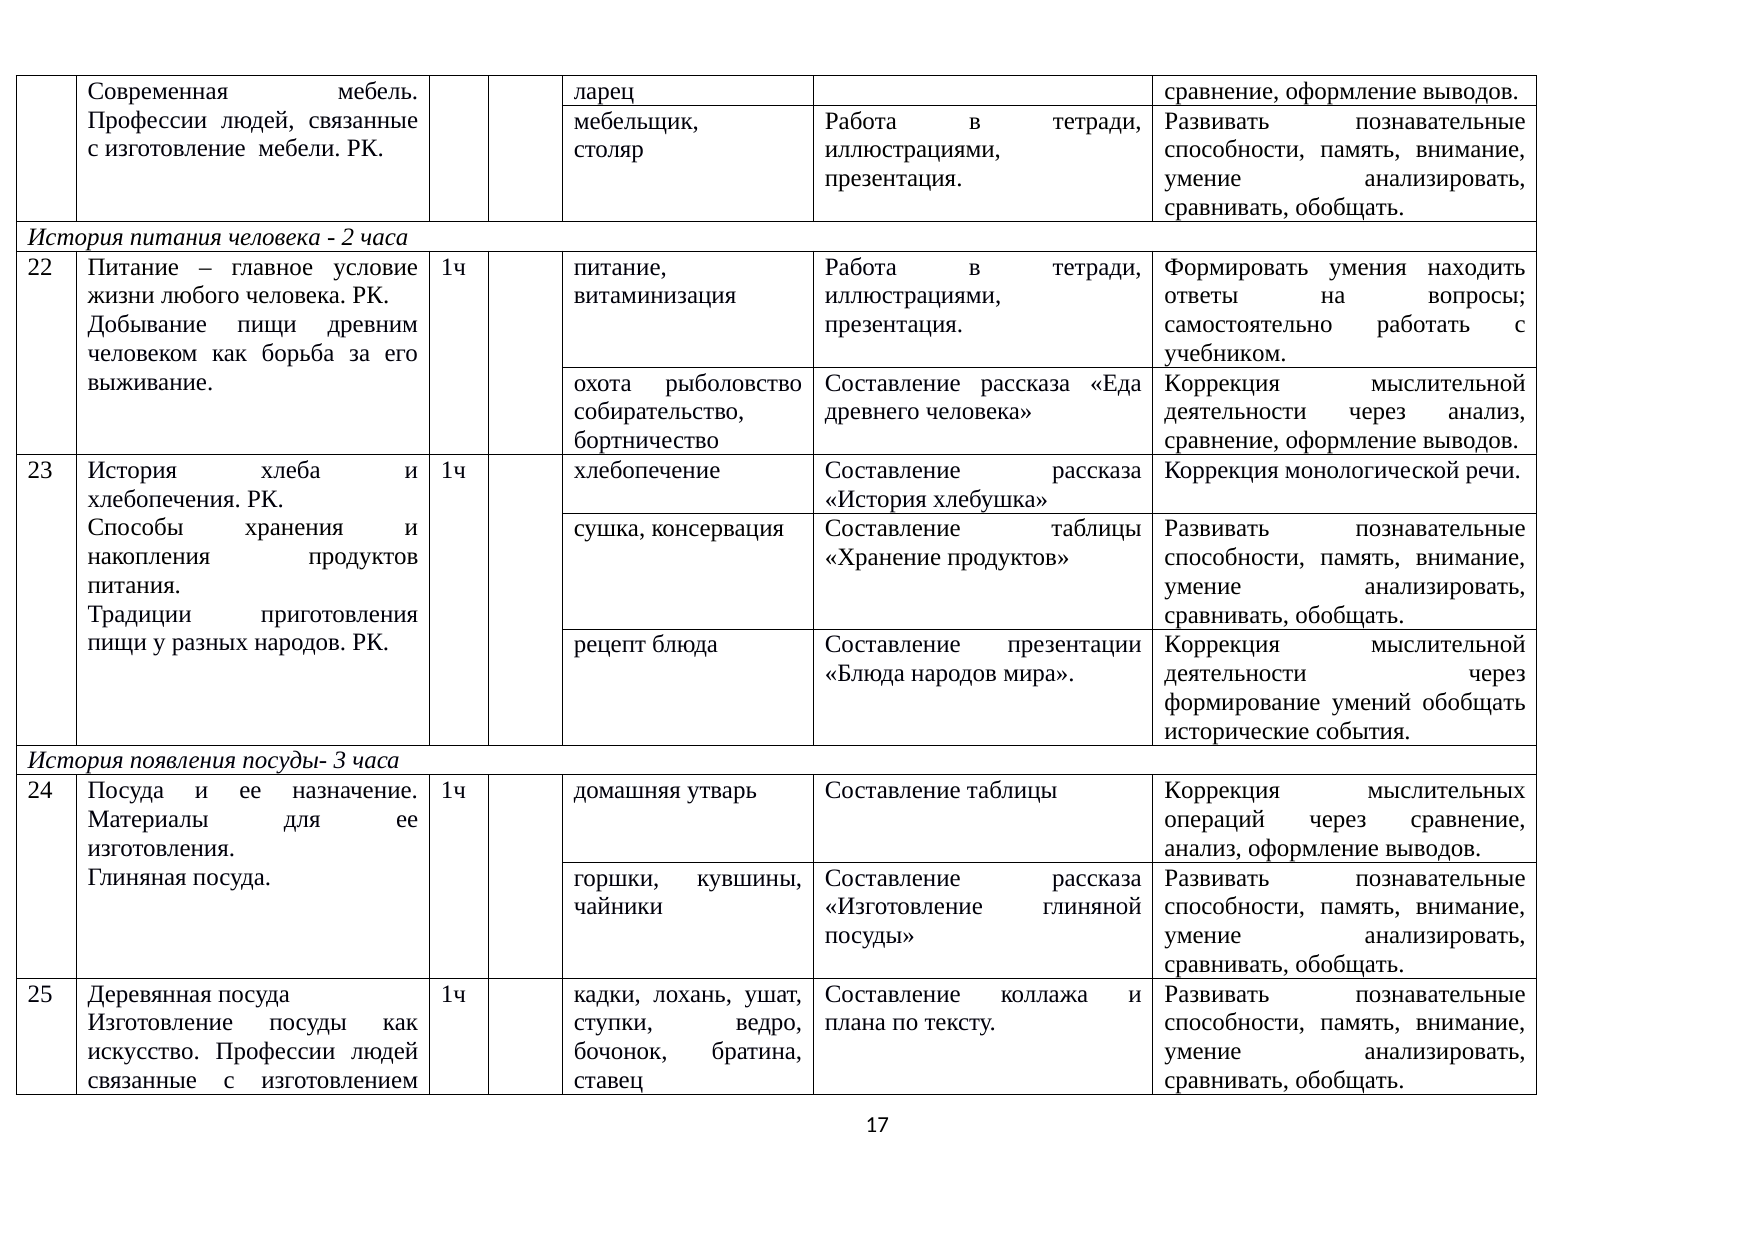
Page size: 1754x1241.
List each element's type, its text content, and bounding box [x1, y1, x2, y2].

table_cell домашняя утварь [563, 775, 813, 862]
table_cell История появления посуды- 3 часа [17, 746, 1536, 774]
table_cell Развивать познавательные способности, память, внимание, умение анализировать, сравнивать, обобщать. [1153, 863, 1536, 978]
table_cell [563, 76, 813, 105]
table_cell охота рыболовство собирательство, бортничество [563, 368, 813, 454]
table_cell 1ч [430, 979, 488, 1094]
table_cell 24 [17, 775, 76, 978]
table_cell 1ч [430, 455, 488, 744]
table_cell 22 [17, 252, 76, 454]
table_cell [489, 775, 562, 978]
table_cell История хлеба и хлебопечения. РК. Способы хранения и накопления продуктов питания. Традиции приготовления пищи у разных народов. РК. [77, 455, 429, 744]
table_cell Составление таблицы «Хранение продуктов» [814, 514, 1152, 628]
table_cell Развивать познавательные способности, память, внимание, умение анализировать, сравнивать, обобщать. [1153, 106, 1536, 221]
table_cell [814, 76, 1152, 105]
table_cell История питания человека - 2 часа [17, 222, 1536, 251]
table_cell Составление таблицы [814, 775, 1152, 862]
table_cell Составление коллажа и плана по тексту. [814, 979, 1152, 1094]
table_cell сушка, консервация [563, 514, 813, 628]
table_cell кадки, лохань, ушат, ступки, ведро, бочонок, братина, ставец [563, 979, 813, 1094]
table_cell 1ч [430, 775, 488, 978]
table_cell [1153, 76, 1536, 105]
table_cell [489, 455, 562, 744]
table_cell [77, 979, 429, 1094]
table_cell Питание – главное условие жизни любого человека. РК. Добывание пищи древним человеком как борьба за его выживание. [77, 252, 429, 454]
table_cell Посуда и ее назначение. Материалы для ее изготовления. Глиняная посуда. [77, 775, 429, 978]
table_cell питание, витаминизация [563, 252, 813, 367]
table_cell 1ч [430, 252, 488, 454]
table_cell Составление рассказа «История хлебушка» [814, 455, 1152, 512]
table_cell мебельщик, столяр [563, 106, 813, 221]
table_cell Формировать умения находить ответы на вопросы; самостоятельно работать с учебником. [1153, 252, 1536, 367]
table_cell Составление рассказа «Еда древнего человека» [814, 368, 1152, 454]
table_cell Коррекция мыслительной деятельности через формирование умений обобщать исторические события. [1153, 630, 1536, 744]
table_cell Коррекция мыслительных операций через сравнение, анализ, оформление выводов. [1153, 775, 1536, 862]
table_cell [489, 252, 562, 454]
table_cell Составление презентации «Блюда народов мира». [814, 630, 1152, 744]
table_cell хлебопечение [563, 455, 813, 512]
table_cell Развивать познавательные способности, память, внимание, умение анализировать, сравнивать, обобщать. [1153, 979, 1536, 1094]
table_cell рецепт блюда [563, 630, 813, 744]
table_cell Коррекция монологической речи. [1153, 455, 1536, 512]
table_cell Работа в тетради, иллюстрациями, презентация. [814, 106, 1152, 221]
table_cell [489, 979, 562, 1094]
table_cell 23 [17, 455, 76, 744]
table_cell 25 [17, 979, 76, 1094]
table_cell Работа в тетради, иллюстрациями, презентация. [814, 252, 1152, 367]
table_cell Развивать познавательные способности, память, внимание, умение анализировать, сравнивать, обобщать. [1153, 514, 1536, 628]
table_cell горшки, кувшины, чайники [563, 863, 813, 978]
table_cell Составление рассказа «Изготовление глиняной посуды» [814, 863, 1152, 978]
table_cell Коррекция мыслительной деятельности через анализ, сравнение, оформление выводов. [1153, 368, 1536, 454]
